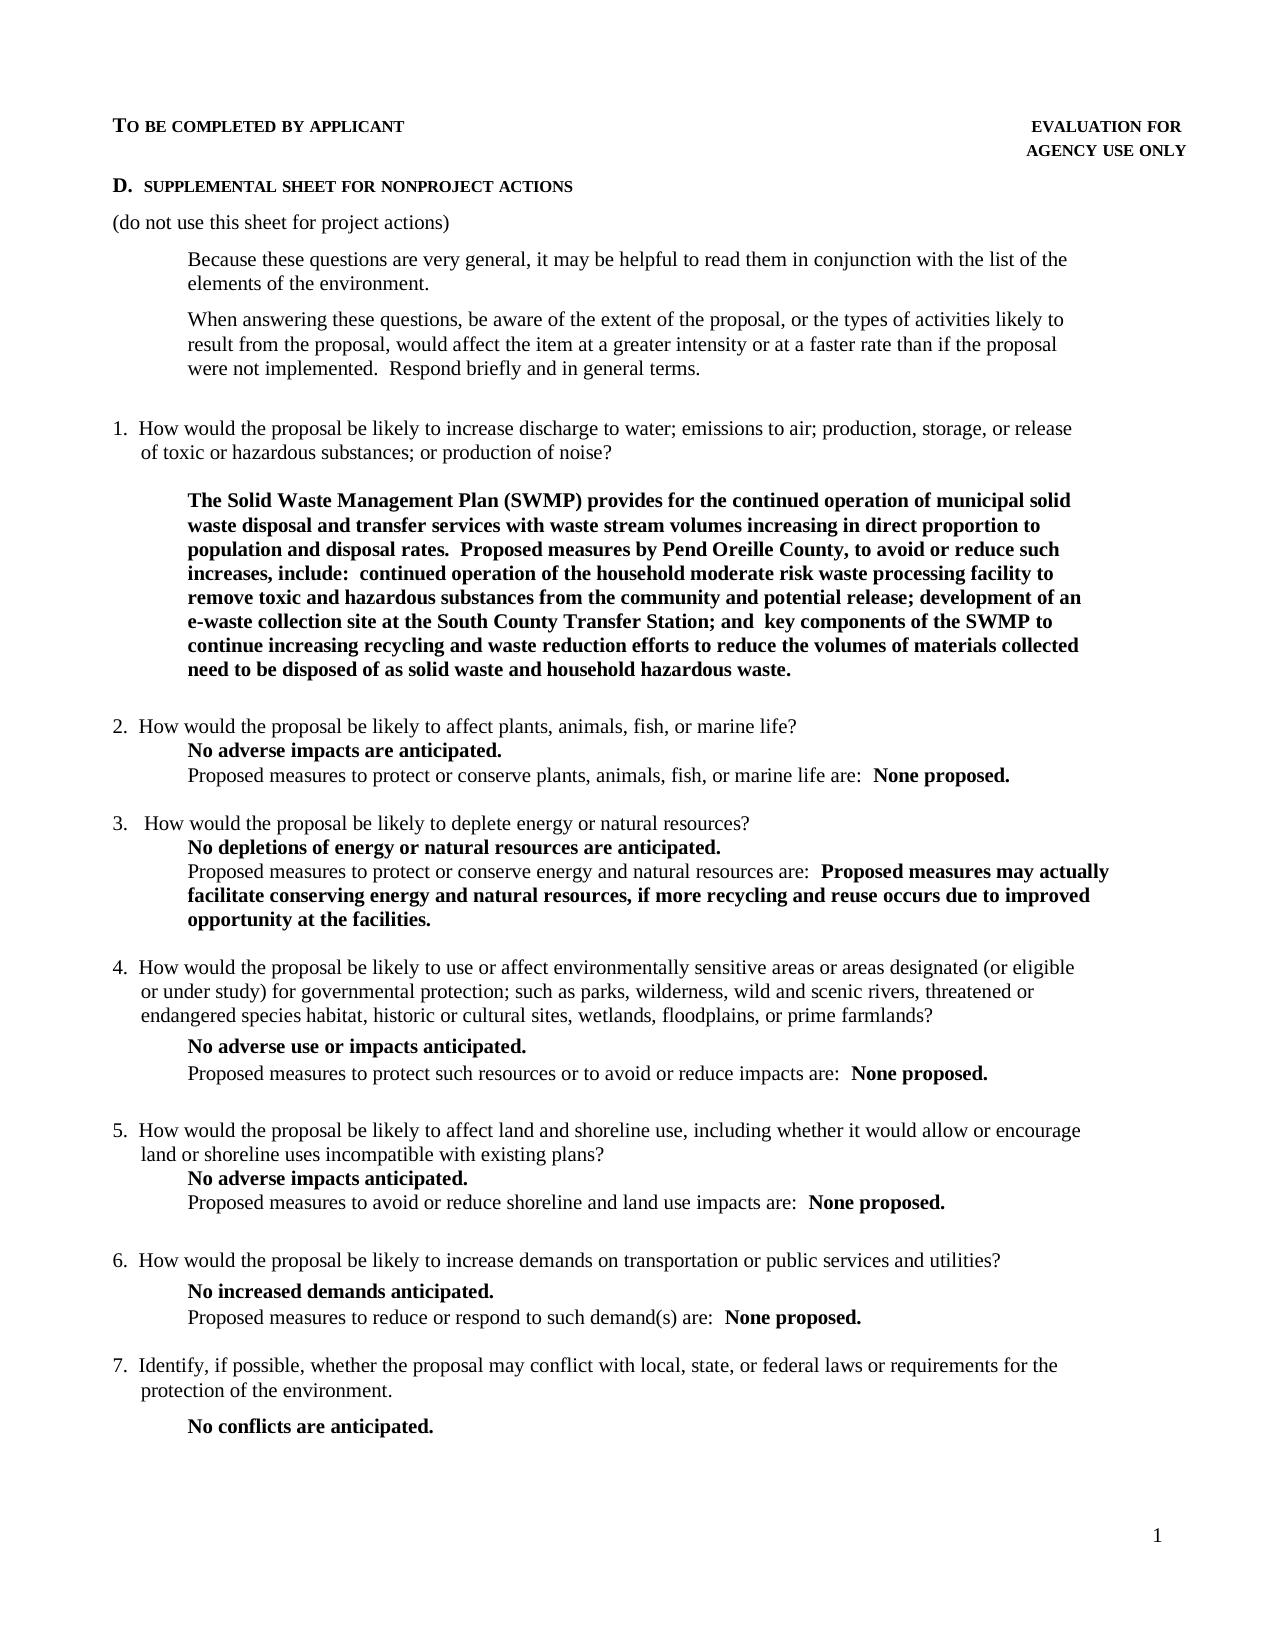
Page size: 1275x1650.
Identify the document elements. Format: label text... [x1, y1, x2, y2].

text No depletions of energy or natural resources are anticipated. [112, 834, 1162, 859]
text 7. Identify, if possible, whether the proposal may conflict with local, state, or federal laws or requirements for the protection of the environment. [112, 1353, 1087, 1401]
text Proposed measures to avoid or reduce shoreline and land use impacts are: None proposed. [112, 1190, 1087, 1214]
text 5. How would the proposal be likely to affect land and shoreline use, including whether it would allow or encourage land or shoreline uses incompatible with existing plans? [112, 1118, 1087, 1166]
text Proposed measures to protect such resources or to avoid or reduce impacts are: None proposed. [112, 1061, 1087, 1084]
text 4. How would the proposal be likely to use or affect environmentally sensitive areas or areas designated (or eligible or under study) for governmental protection; such as parks, wilderness, wild and scenic rivers, threatened or endangered species habitat, historic or cultural sites, wetlands, floodplains, or prime farmlands? [112, 955, 1087, 1027]
text 2. How would the proposal be likely to affect plants, animals, fish, or marine life? [112, 714, 1087, 738]
text Because these questions are very general, it may be helpful to read them in conjunction with the list of the elements of the environment. [112, 247, 1087, 295]
text No adverse impacts are anticipated. [112, 738, 1162, 762]
text 1. How would the proposal be likely to increase discharge to water; emissions to air; production, storage, or release of toxic or hazardous substances; or production of noise? [112, 416, 1087, 464]
text 6. How would the proposal be likely to increase demands on transportation or public services and utilities? [112, 1248, 1087, 1272]
text Proposed measures to reduce or respond to such demand(s) are: None proposed. [112, 1305, 1087, 1329]
text No adverse impacts anticipated. [112, 1166, 1087, 1190]
text 3. How would the proposal be likely to deplete energy or natural resources? [112, 811, 1087, 834]
text e-waste collection site at the South County Transfer Station; and key components of the SWMP to continue increasing recycling and waste reduction efforts to reduce the volumes of materials collected need to be disposed of as solid waste and household hazardous waste. [187, 609, 1087, 681]
text D. supplemental sheet for nonproject actions [112, 173, 1087, 197]
text To be completed by applicant evaluation for [112, 112, 1162, 137]
text Proposed measures to protect or conserve plants, animals, fish, or marine life are: None proposed. [112, 762, 1162, 786]
text The Solid Waste Management Plan (SWMP) provides for the continued operation of municipal solid waste disposal and transfer services with waste stream volumes increasing in direct proportion to population and disposal rates. Proposed measures by Pend Oreille County, to avoid or reduce such increases, include: continued operation of the household moderate risk waste processing facility to remove toxic and hazardous substances from the community and potential release; development of an [187, 488, 1087, 609]
text When answering these questions, be aware of the extent of the proposal, or the types of activities likely to result from the proposal, would affect the item at a greater intensity or at a faster rate than if the proposal were not implemented. Respond briefly and in general terms. [112, 307, 1087, 379]
text agency use only [112, 137, 1162, 161]
text No conflicts are anticipated. [112, 1414, 1162, 1438]
text No increased demands anticipated. [112, 1272, 1162, 1305]
text No adverse use or impacts anticipated. [112, 1027, 1162, 1061]
text Proposed measures to protect or conserve energy and natural resources are: Proposed measures may actually facilitate conserving energy and natural resources, if more recycling and reuse occurs due to improved opportunity at the facilities. [187, 859, 1162, 931]
text (do not use this sheet for project actions) [112, 210, 1162, 234]
